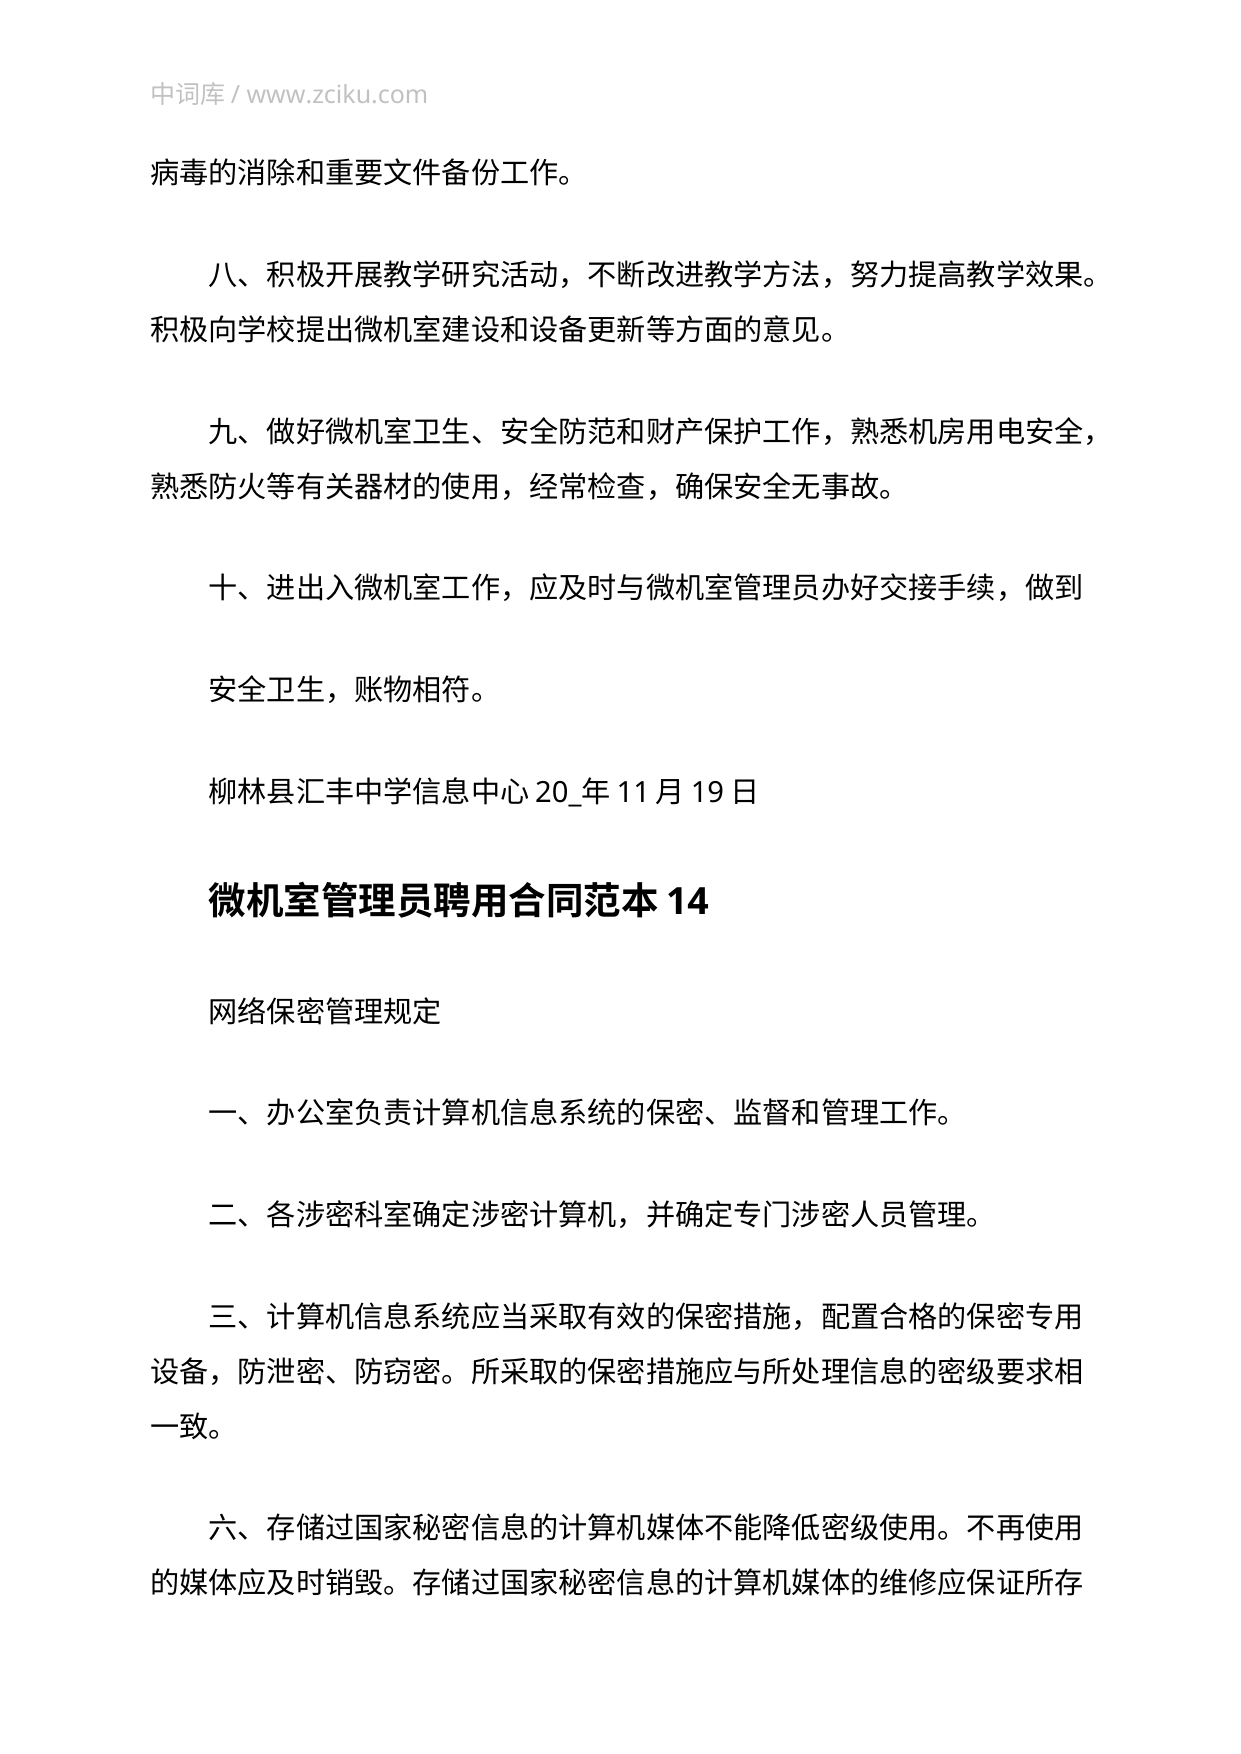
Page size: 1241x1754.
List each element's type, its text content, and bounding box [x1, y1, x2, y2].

text 二、各涉密科室确定涉密计算机，并确定专门涉密人员管理。 [150, 1192, 1090, 1234]
text 九、做好微机室卫生、安全防范和财产保护工作，熟悉机房用电安全，熟悉防火等有关器材的使用，经常检查，确保安全无事故。 [150, 408, 1090, 506]
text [150, 1505, 1090, 1602]
text 网络保密管理规定 [150, 988, 1090, 1031]
text 安全卫生，账物相符。 [150, 667, 1090, 709]
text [150, 150, 1090, 192]
text 柳林县汇丰中学信息中心20_年11月19日 [150, 769, 1090, 811]
text 十、进出入微机室工作，应及时与微机室管理员办好交接手续，做到 [150, 565, 1090, 607]
text 微机室管理员聘用合同范本14 [150, 871, 1090, 925]
text 一、办公室负责计算机信息系统的保密、监督和管理工作。 [150, 1090, 1090, 1132]
text 八、积极开展教学研究活动，不断改进教学方法，努力提高教学效果。积极向学校提出微机室建设和设备更新等方面的意见。 [150, 252, 1090, 349]
text 三、计算机信息系统应当采取有效的保密措施，配置合格的保密专用设备，防泄密、防窃密。所采取的保密措施应与所处理信息的密级要求相一致。 [150, 1293, 1090, 1446]
